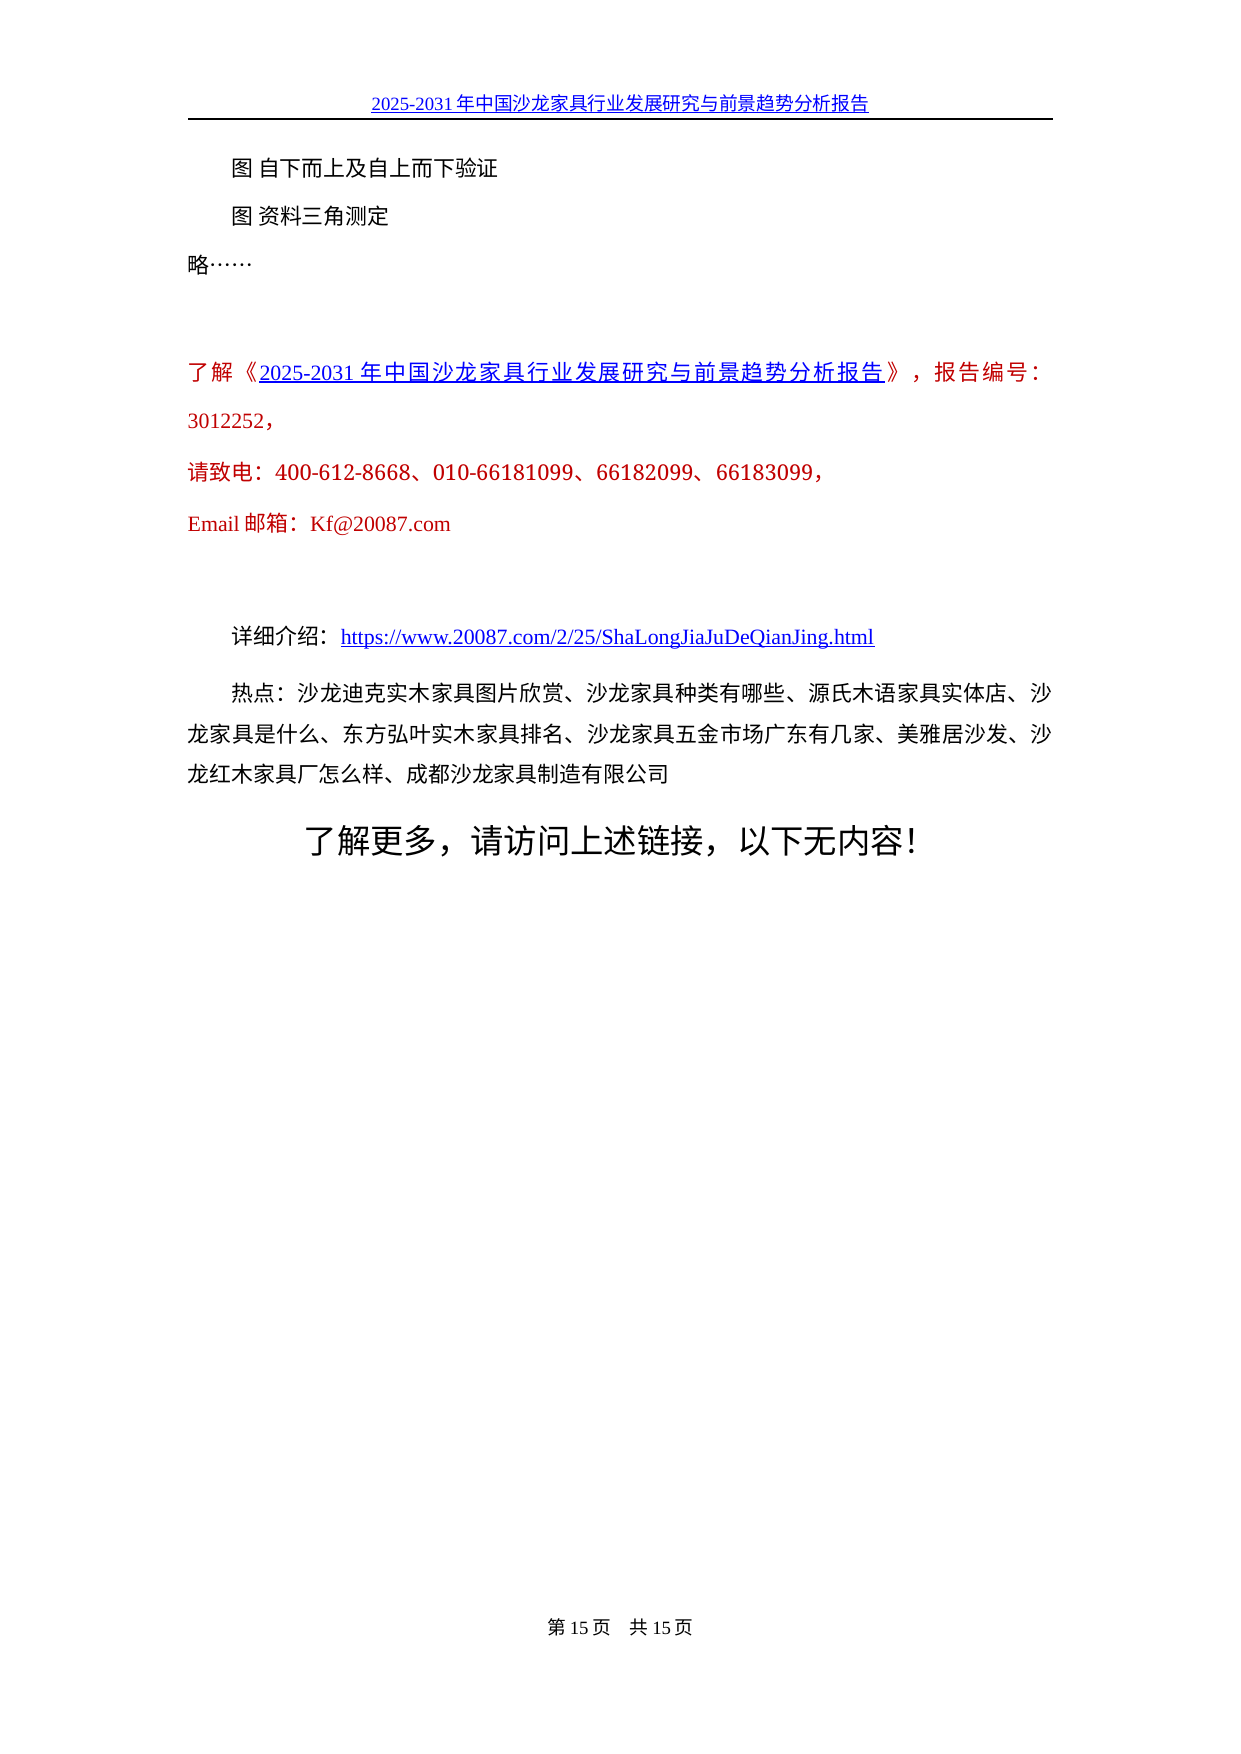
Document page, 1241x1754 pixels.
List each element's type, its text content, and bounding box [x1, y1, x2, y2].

text 了解《2025-2031年中国沙龙家具行业发展研究与前景趋势分析报告》，报告编号：3012252， [187, 354, 1053, 435]
text 热点：沙龙迪克实木家具图片欣赏、沙龙家具种类有哪些、源氏木语家具实体店、沙龙家具是什么、东方弘叶实木家具排名、沙龙家具五金市场广东有几家、美雅居沙发、沙龙红木家具厂怎么样、成都沙龙家具制造有限公司 [187, 676, 1053, 789]
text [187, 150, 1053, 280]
text 请致电：400-612-8668、010-66181099、66182099、66183099， [187, 454, 1053, 487]
text 详细介绍：https://www.20087.com/2/25/ShaLongJiaJuDeQianJing.html [187, 619, 1053, 651]
text Email邮箱：Kf@20087.com [187, 506, 1053, 538]
title 了解更多，请访问上述链接，以下无内容！ [187, 807, 1053, 872]
